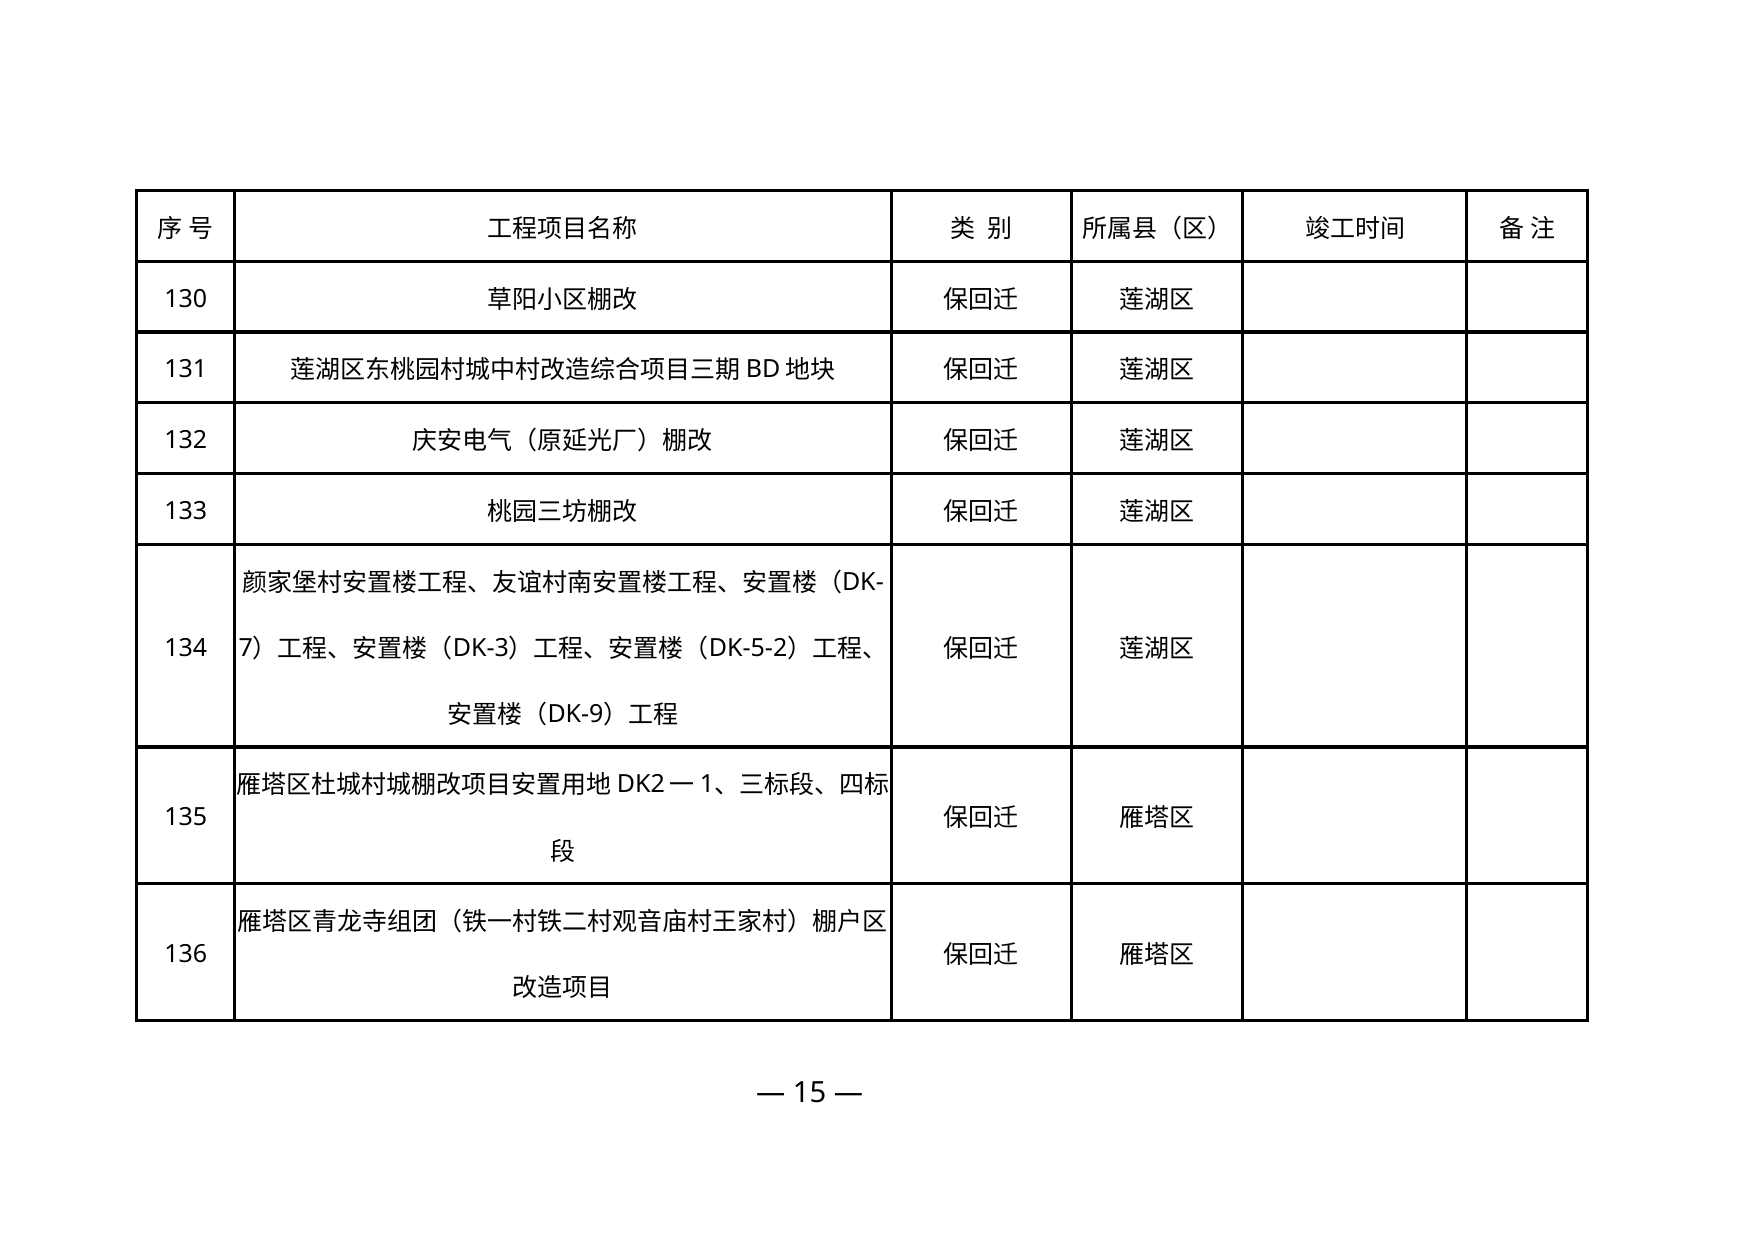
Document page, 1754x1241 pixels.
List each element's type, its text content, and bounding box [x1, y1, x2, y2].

table_cell 130 [138, 263, 233, 330]
table_cell [1468, 475, 1586, 542]
table_cell 雁塔区杜城村城棚改项目安置用地DK2一1、三标段、四标段 [236, 749, 890, 882]
table_cell [1468, 263, 1586, 330]
table_cell 132 [138, 404, 233, 472]
table_cell 133 [138, 475, 233, 542]
table_cell [1468, 546, 1586, 745]
table_cell 保回迁 [893, 263, 1070, 330]
table_cell [1244, 546, 1465, 745]
table_cell [1468, 885, 1586, 1019]
table_cell [1468, 334, 1586, 401]
table_cell [1244, 749, 1465, 882]
table_cell 保回迁 [893, 749, 1070, 882]
table_header 类 别 [893, 192, 1070, 259]
table_cell 保回迁 [893, 475, 1070, 542]
table_cell [1244, 334, 1465, 401]
table_cell 莲湖区东桃园村城中村改造综合项目三期BD地块 [236, 334, 890, 401]
table_cell [1244, 475, 1465, 542]
table_cell 颜家堡村安置楼工程、友谊村南安置楼工程、安置楼（DK-7）工程、安置楼（DK-3）工程、安置楼（DK-5-2）工程、安置楼（DK-9）工程 [236, 546, 890, 745]
table_cell 雁塔区青龙寺组团（铁一村铁二村观音庙村王家村）棚户区改造项目 [236, 885, 890, 1019]
table_cell 135 [138, 749, 233, 882]
table_cell [1244, 404, 1465, 472]
table_cell 136 [138, 885, 233, 1019]
table_cell 保回迁 [893, 885, 1070, 1019]
table_cell [1468, 749, 1586, 882]
table_header 序 号 [138, 192, 233, 259]
table_header 所属县（区） [1073, 192, 1241, 259]
table_cell 莲湖区 [1073, 404, 1241, 472]
table_cell 庆安电气（原延光厂）棚改 [236, 404, 890, 472]
table_cell 保回迁 [893, 546, 1070, 745]
table_header 竣工时间 [1244, 192, 1465, 259]
table_cell 草阳小区棚改 [236, 263, 890, 330]
table_cell 莲湖区 [1073, 475, 1241, 542]
table_cell 莲湖区 [1073, 263, 1241, 330]
table_header 工程项目名称 [236, 192, 890, 259]
table_cell 131 [138, 334, 233, 401]
table_cell [1244, 885, 1465, 1019]
table_cell 雁塔区 [1073, 885, 1241, 1019]
table_cell 莲湖区 [1073, 546, 1241, 745]
table_cell [1244, 263, 1465, 330]
table_cell 桃园三坊棚改 [236, 475, 890, 542]
table_cell 雁塔区 [1073, 749, 1241, 882]
table_cell 莲湖区 [1073, 334, 1241, 401]
table_header 备 注 [1468, 192, 1586, 259]
table_cell 保回迁 [893, 334, 1070, 401]
table_cell [1468, 404, 1586, 472]
table_cell 134 [138, 546, 233, 745]
table_cell 保回迁 [893, 404, 1070, 472]
